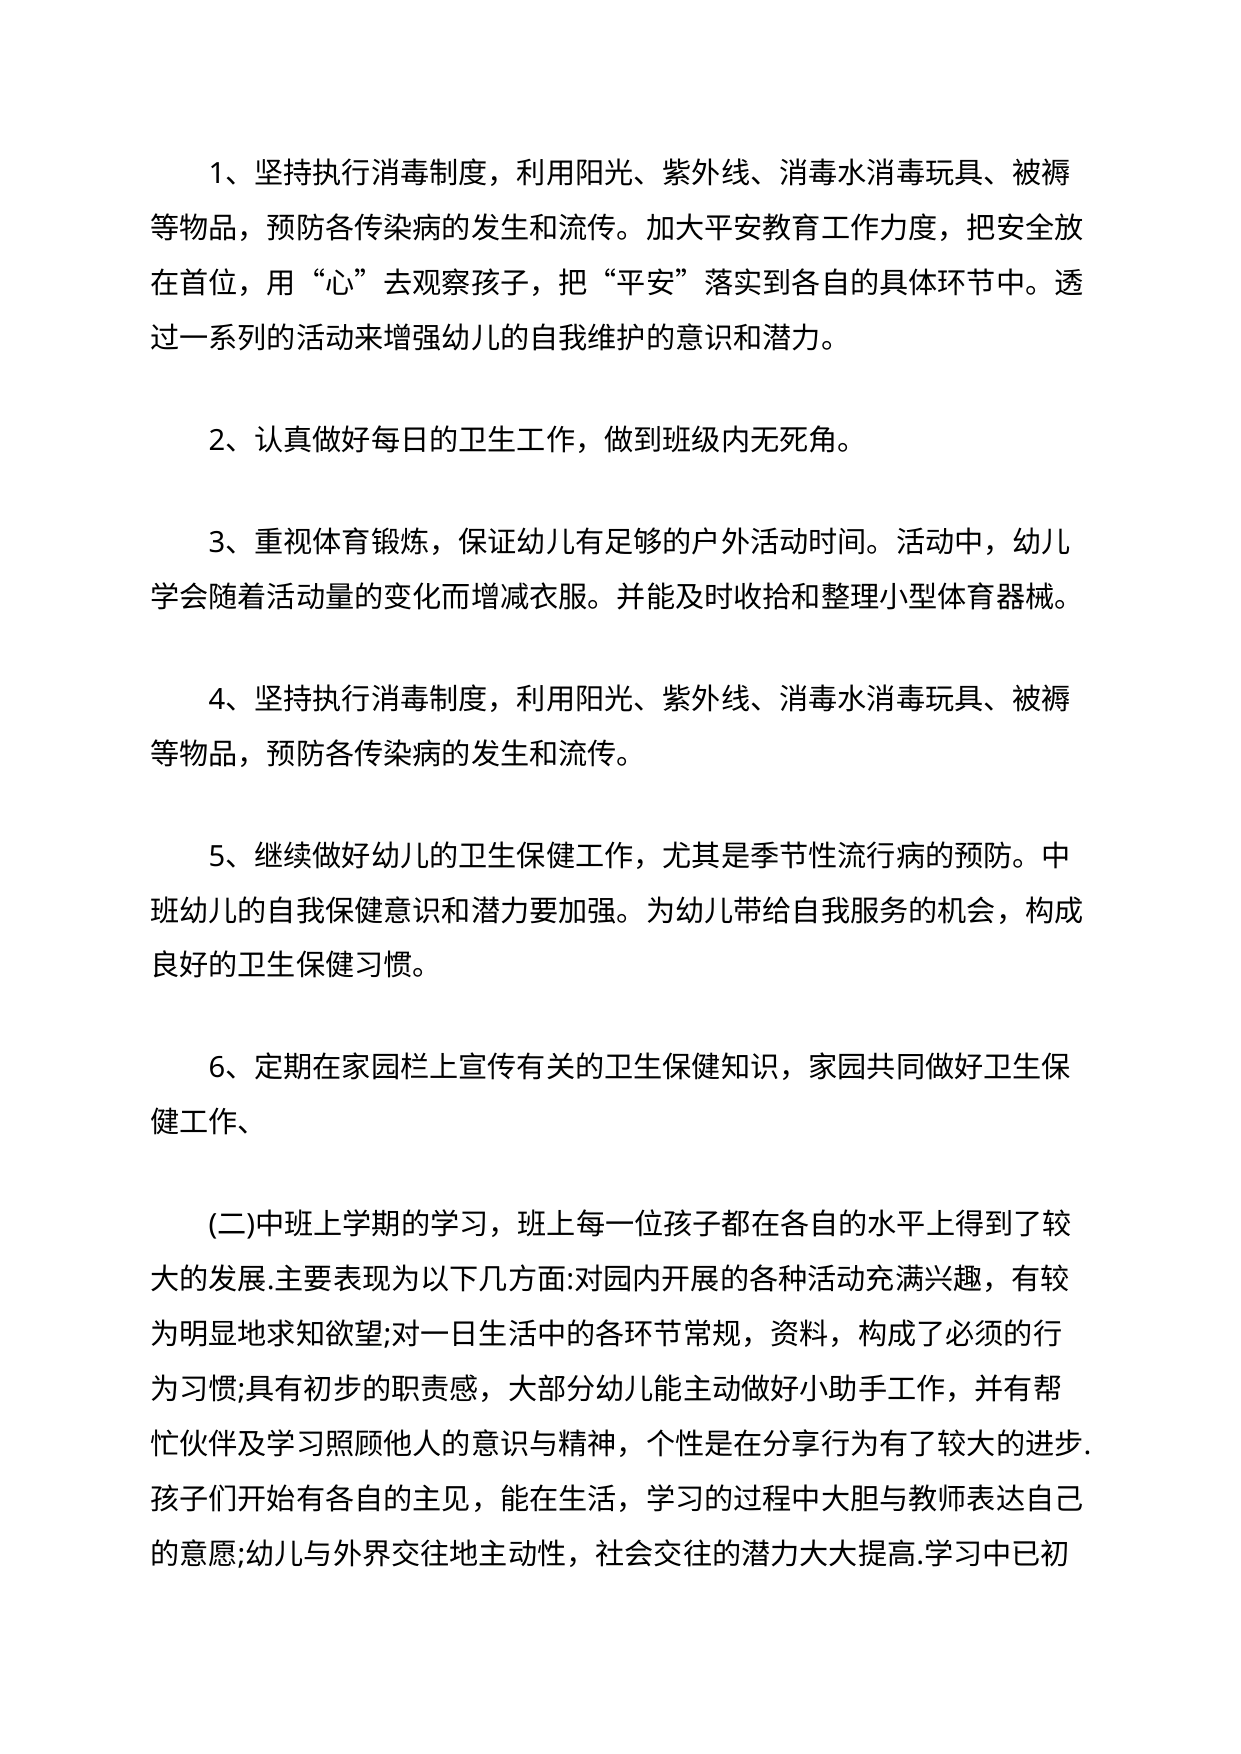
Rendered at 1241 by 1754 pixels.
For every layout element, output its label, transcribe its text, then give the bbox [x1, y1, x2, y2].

text 5、继续做好幼儿的卫生保健工作，尤其是季节性流行病的预防。中班幼儿的自我保健意识和潜力要加强。为幼儿带给自我服务的机会，构成良好的卫生保健习惯。 [150, 832, 1090, 984]
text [150, 1201, 1090, 1573]
text 4、坚持执行消毒制度，利用阳光、紫外线、消毒水消毒玩具、被褥等物品，预防各传染病的发生和流传。 [150, 675, 1090, 773]
text 6、定期在家园栏上宣传有关的卫生保健知识，家园共同做好卫生保健工作、 [150, 1044, 1090, 1141]
text 2、认真做好每日的卫生工作，做到班级内无死角。 [150, 417, 1090, 459]
text 3、重视体育锻炼，保证幼儿有足够的户外活动时间。活动中，幼儿学会随着活动量的变化而增减衣服。并能及时收拾和整理小型体育器械。 [150, 518, 1090, 616]
text 1、坚持执行消毒制度，利用阳光、紫外线、消毒水消毒玩具、被褥等物品，预防各传染病的发生和流传。加大平安教育工作力度，把安全放在首位，用“心”去观察孩子，把“平安”落实到各自的具体环节中。透过一系列的活动来增强幼儿的自我维护的意识和潜力。 [150, 150, 1090, 357]
